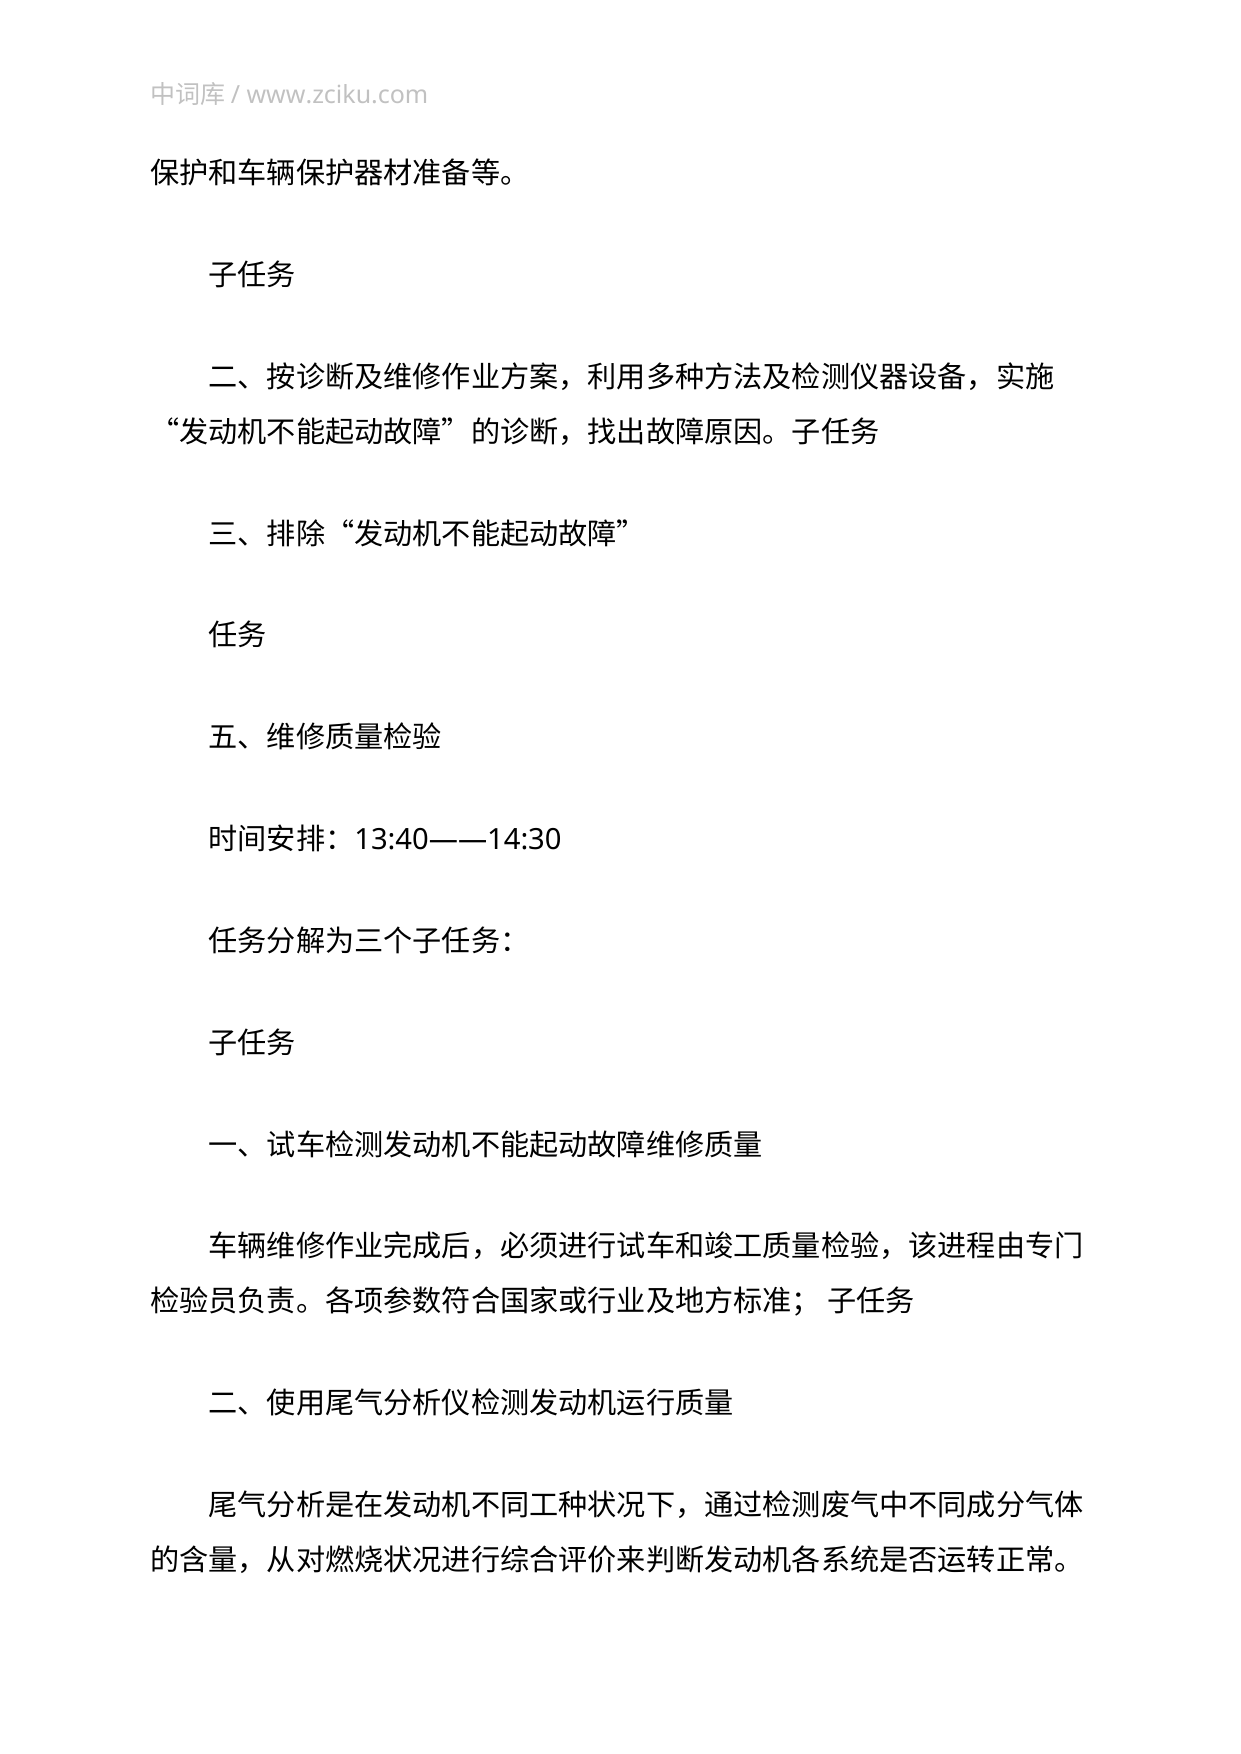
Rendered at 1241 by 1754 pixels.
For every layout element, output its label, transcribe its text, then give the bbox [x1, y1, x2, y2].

text 三、排除“发动机不能起动故障” [150, 510, 1090, 552]
text 车辆维修作业完成后，必须进行试车和竣工质量检验，该进程由专门检验员负责。各项参数符合国家或行业及地方标准； 子任务 [150, 1223, 1090, 1320]
text 子任务 [150, 252, 1090, 294]
text 子任务 [150, 1019, 1090, 1062]
text 五、维修质量检验 [150, 714, 1090, 756]
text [150, 1481, 1090, 1578]
text 任务分解为三个子任务： [150, 917, 1090, 960]
text 时间安排：13:40——14:30 [150, 816, 1090, 858]
text 二、按诊断及维修作业方案，利用多种方法及检测仪器设备，实施“发动机不能起动故障”的诊断，找出故障原因。子任务 [150, 353, 1090, 451]
text 任务 [150, 612, 1090, 654]
text 二、使用尾气分析仪检测发动机运行质量 [150, 1379, 1090, 1422]
text 一、试车检测发动机不能起动故障维修质量 [150, 1121, 1090, 1163]
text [150, 150, 1090, 192]
